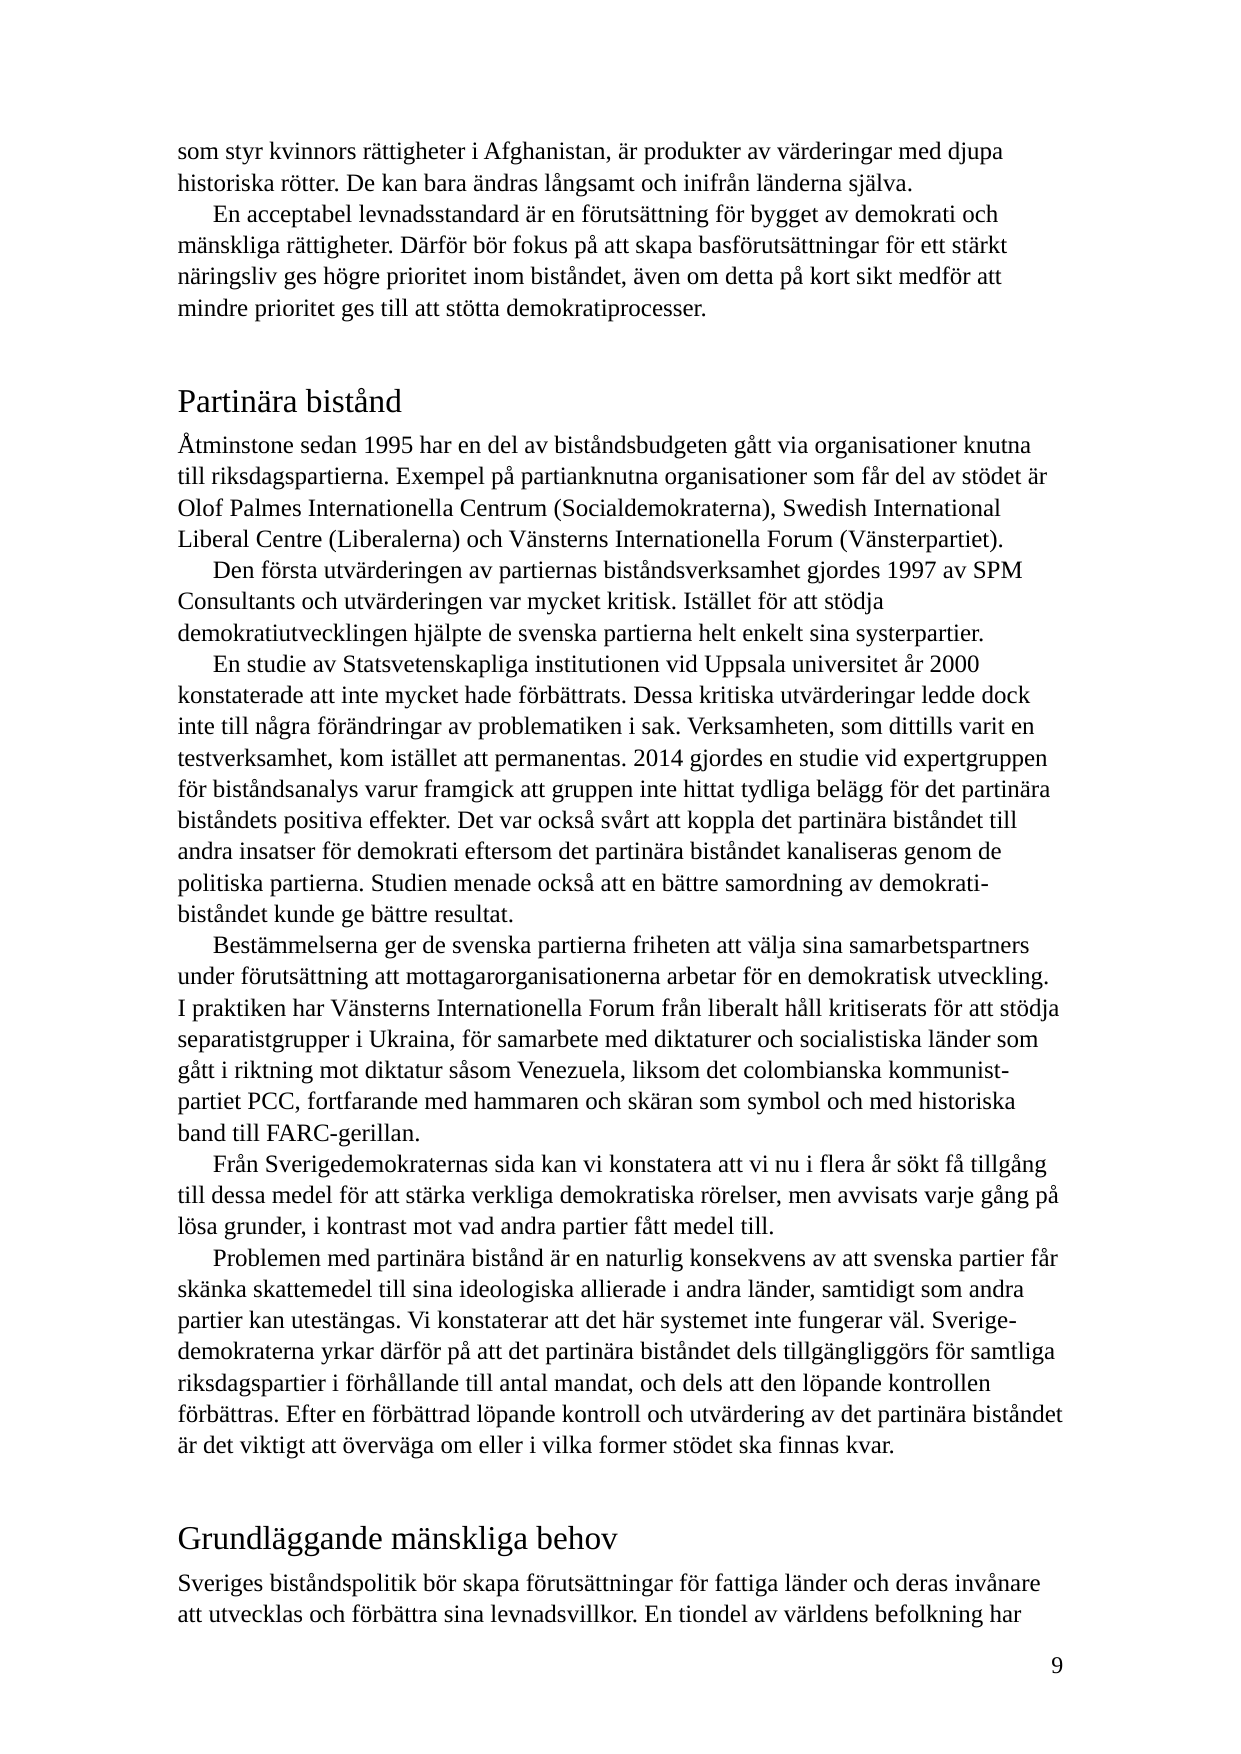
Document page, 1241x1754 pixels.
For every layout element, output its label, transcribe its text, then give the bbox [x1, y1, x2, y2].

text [177, 134, 1063, 196]
subtitle Grundläggande mänskliga behov [177, 1521, 1063, 1557]
text En acceptabel levnadsstandard är en förutsättning för bygget av demokrati och mänskliga rättigheter. Därför bör fokus på att skapa basförutsättningar för ett stärkt näringsliv ges högre prioritet inom biståndet, även om detta på kort sikt medför att mindre prioritet ges till att stötta demokratiprocesser. [177, 196, 1063, 321]
text Bestämmelserna ger de svenska partierna friheten att välja sina samarbetspartners under förutsättning att mottagarorganisationerna arbetar för en demokratisk utveckling. I praktiken har Vänsterns Internationella Forum från liberalt håll kritiserats för att stödja separatistgrupper i Ukraina, för samarbete med diktaturer och socialistiska länder som gått i riktning mot diktatur såsom Venezuela, liksom det colombianska kommunistpartiet PCC, fortfarande med hammaren och skäran som symbol och med historiska band till FARC-gerillan. [177, 928, 1063, 1146]
subtitle Partinära bistånd [177, 384, 1063, 419]
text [177, 1565, 1063, 1628]
text En studie av Statsvetenskapliga institutionen vid Uppsala universitet år 2000 konstaterade att inte mycket hade förbättrats. Dessa kritiska utvärderingar ledde dock inte till några förändringar av problematiken i sak. Verksamheten, som dittills varit en testverksamhet, kom istället att permanentas. 2014 gjordes en studie vid expertgruppen för biståndsanalys varur framgick att gruppen inte hittat tydliga belägg för det partinära biståndets positiva effekter. Det var också svårt att koppla det partinära biståndet till andra insatser för demokrati eftersom det partinära biståndet kanaliseras genom de politiska partierna. Studien menade också att en bättre samordning av demokratibiståndet kunde ge bättre resultat. [177, 646, 1063, 928]
text Problemen med partinära bistånd är en naturlig konsekvens av att svenska partier får skänka skattemedel till sina ideologiska allierade i andra länder, samtidigt som andra partier kan utestängas. Vi konstaterar att det här systemet inte fungerar väl. Sverigedemokraterna yrkar därför på att det partinära biståndet dels tillgängliggörs för samtliga riksdagspartier i förhållande till antal mandat, och dels att den löpande kontrollen förbättras. Efter en förbättrad löpande kontroll och utvärdering av det partinära biståndet är det viktigt att överväga om eller i vilka former stödet ska finnas kvar. [177, 1240, 1063, 1459]
text Från Sverigedemokraternas sida kan vi konstatera att vi nu i flera år sökt få tillgång till dessa medel för att stärka verkliga demokratiska rörelser, men avvisats varje gång på lösa grunder, i kontrast mot vad andra partier fått medel till. [177, 1146, 1063, 1240]
text Åtminstone sedan 1995 har en del av biståndsbudgeten gått via organisationer knutna till riksdagspartierna. Exempel på partianknutna organisationer som får del av stödet är Olof Palmes Internationella Centrum (Socialdemokraterna), Swedish International Liberal Centre (Liberalerna) och Vänsterns Internationella Forum (Vänsterpartiet). [177, 428, 1063, 553]
text Den första utvärderingen av partiernas biståndsverksamhet gjordes 1997 av SPM Consultants och utvärderingen var mycket kritisk. Istället för att stödja demokratiutvecklingen hjälpte de svenska partierna helt enkelt sina systerpartier. [177, 553, 1063, 646]
